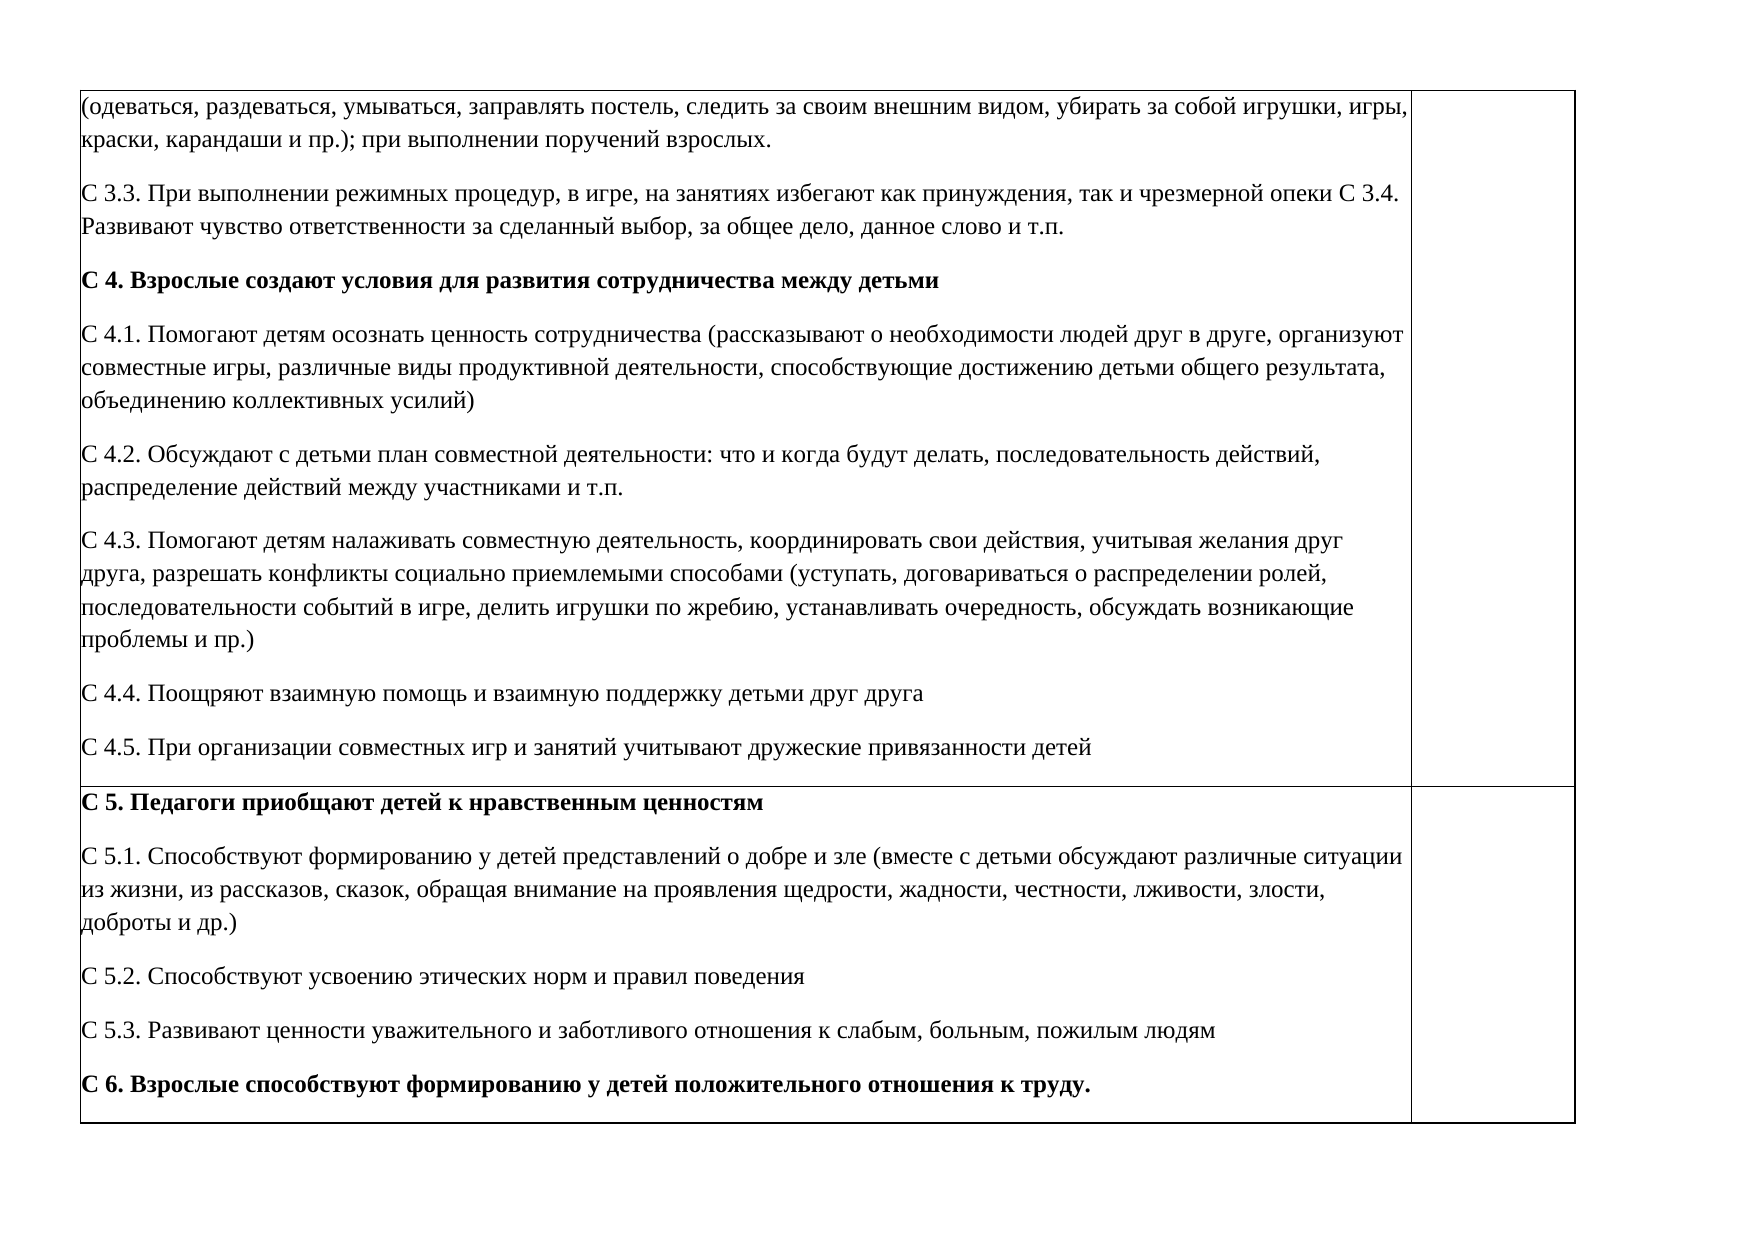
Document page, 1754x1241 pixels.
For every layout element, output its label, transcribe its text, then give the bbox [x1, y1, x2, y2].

table_cell С 5. Педагоги приобщают детей к нравственным ценностям С 5.1. Способствуют формированию у детей представлений о добре и зле (вместе с детьми обсуждают различные ситуации из жизни, из рассказов, сказок, обращая внимание на проявления щедрости, жадности, честности, лживости, злости, доброты и др.) С 5.2. Способствуют усвоению этических норм и правил поведения С 5.3. Развивают ценности уважительного и заботливого отношения к слабым, больным, пожилым людям С 6. Взрослые способствуют формированию у детей положительного отношения к труду. [81, 787, 1411, 1122]
table_cell [1412, 787, 1574, 1122]
table_cell [1412, 91, 1574, 786]
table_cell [81, 91, 1411, 786]
